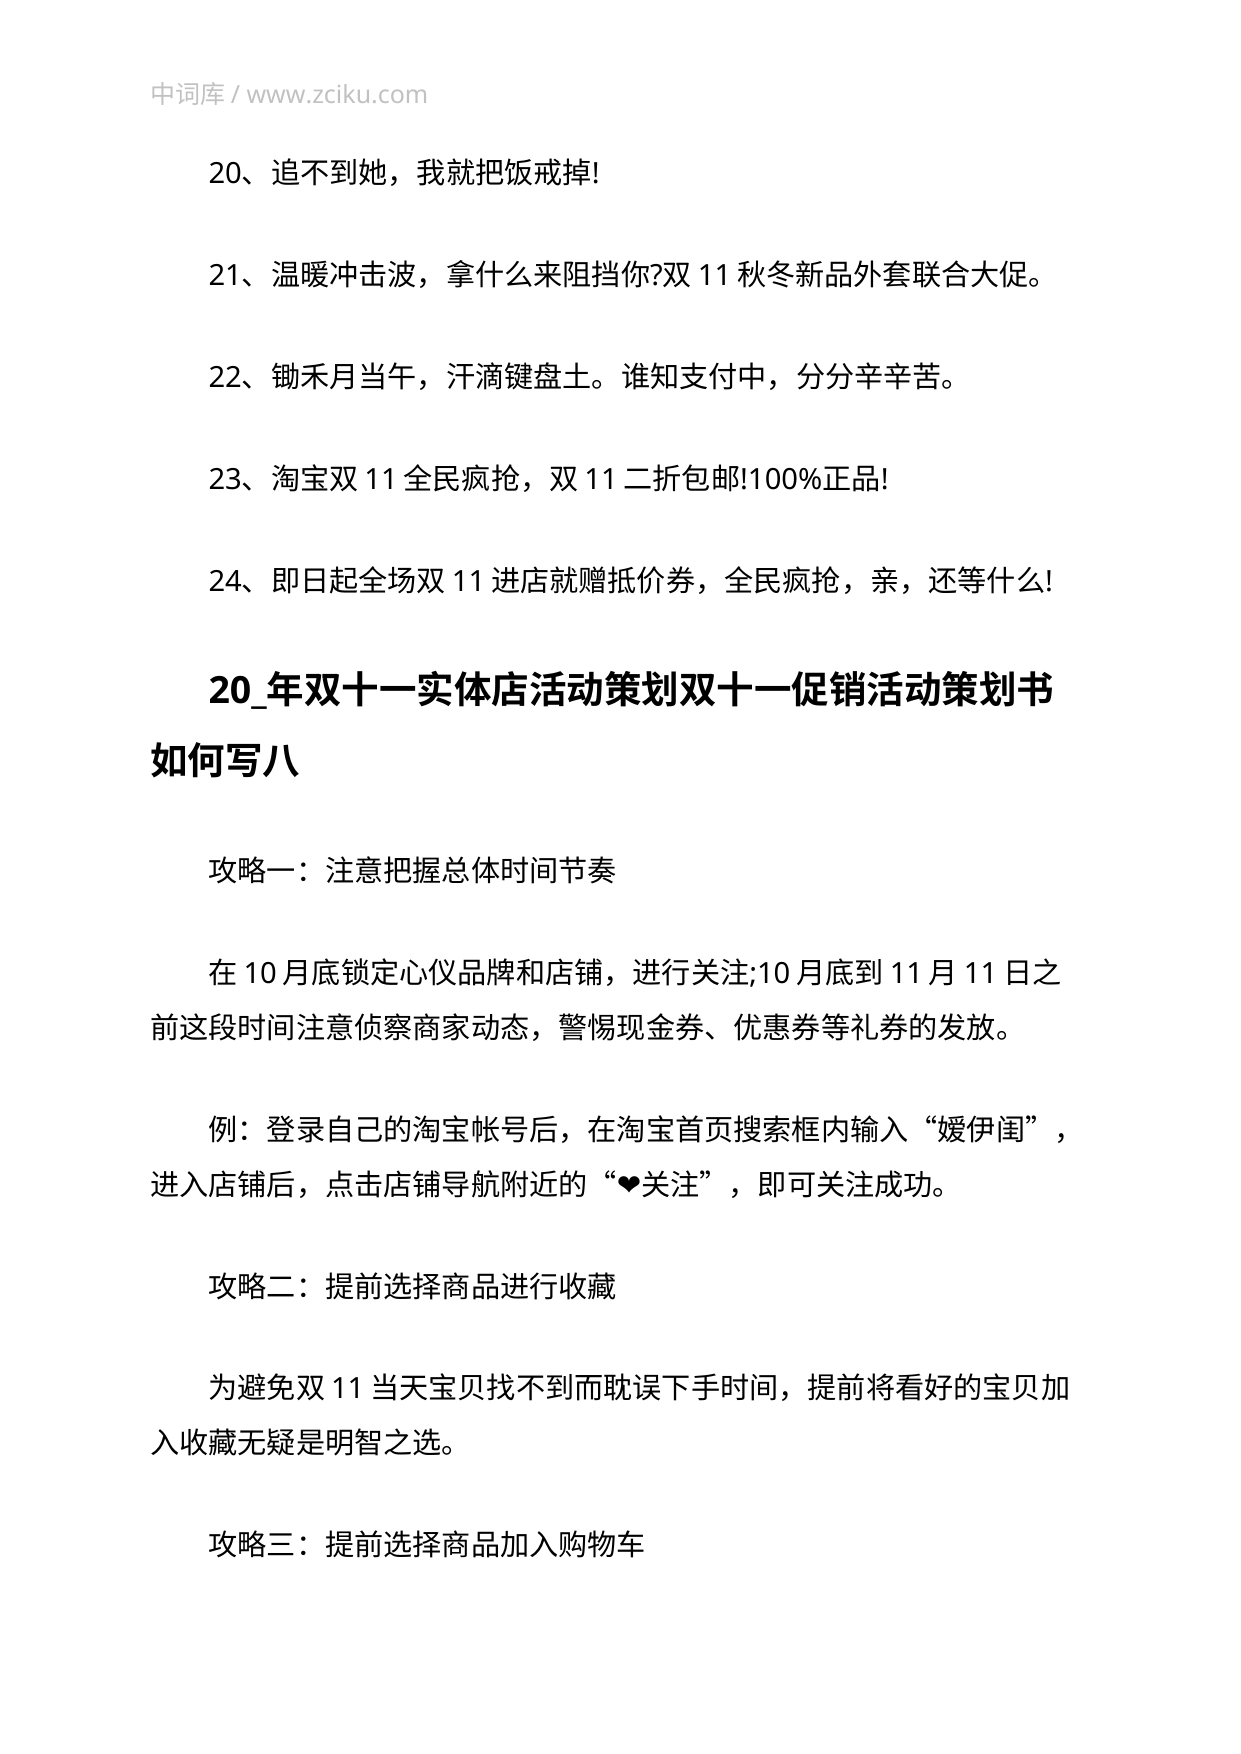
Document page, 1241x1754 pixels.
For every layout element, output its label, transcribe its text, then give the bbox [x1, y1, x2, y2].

text 例：登录自己的淘宝帐号后，在淘宝首页搜索框内输入“嫒伊闺”，进入店铺后，点击店铺导航附近的“❤关注”，即可关注成功。 [150, 1107, 1090, 1204]
text 20、追不到她，我就把饭戒掉! [150, 150, 1090, 192]
text 攻略二：提前选择商品进行收藏 [150, 1263, 1090, 1306]
text 在10月底锁定心仪品牌和店铺，进行关注;10月底到11月11日之前这段时间注意侦察商家动态，警惕现金券、优惠券等礼券的发放。 [150, 950, 1090, 1047]
text 攻略一：注意把握总体时间节奏 [150, 848, 1090, 890]
text 24、即日起全场双11进店就赠抵价券，全民疯抢，亲，还等什么! [150, 558, 1090, 600]
text 22、锄禾月当午，汗滴键盘土。谁知支付中，分分辛辛苦。 [150, 354, 1090, 396]
text 攻略三：提前选择商品加入购物车 [150, 1522, 1090, 1564]
text 21、温暖冲击波，拿什么来阻挡你?双11秋冬新品外套联合大促。 [150, 252, 1090, 294]
text 23、淘宝双11全民疯抢，双11二折包邮!100%正品! [150, 456, 1090, 498]
text 为避免双11当天宝贝找不到而耽误下手时间，提前将看好的宝贝加入收藏无疑是明智之选。 [150, 1365, 1090, 1462]
text 20_年双十一实体店活动策划双十一促销活动策划书如何写八 [150, 660, 1090, 785]
